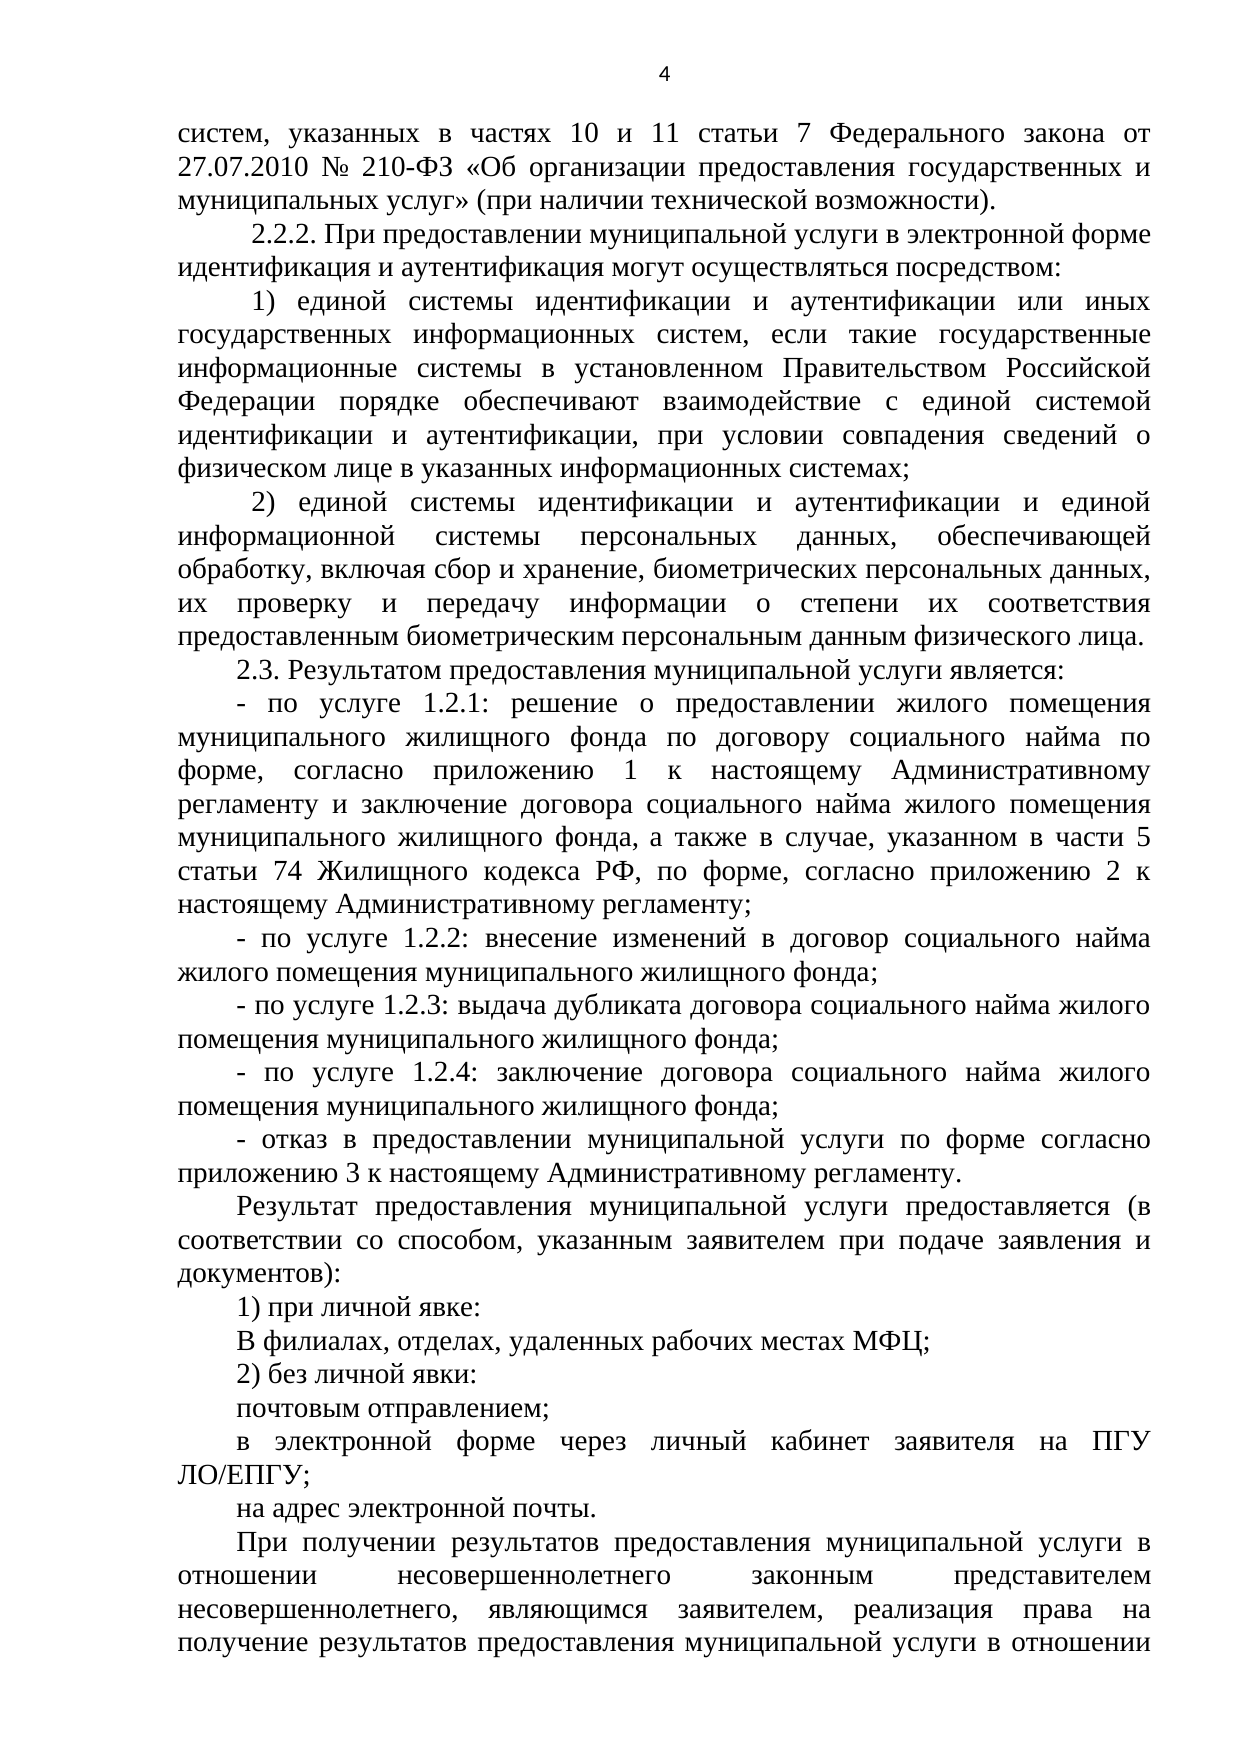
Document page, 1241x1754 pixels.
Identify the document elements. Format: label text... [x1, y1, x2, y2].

text - по услуге 1.2.3: выдача дубликата договора социального найма жилого помещения муниципального жилищного фонда; [177, 987, 1152, 1054]
text - по услуге 1.2.4: заключение договора социального найма жилого помещения муниципального жилищного фонда; [177, 1054, 1152, 1121]
text в электронной форме через личный кабинет заявителя на ПГУ ЛО/ЕПГУ; [177, 1423, 1152, 1490]
text почтовым отправлением; [177, 1390, 1152, 1423]
text 2.2.2. При предоставлении муниципальной услуги в электронной форме идентификация и аутентификация могут осуществляться посредством: [177, 216, 1152, 283]
text на адрес электронной почты. [177, 1490, 1152, 1524]
text - по услуге 1.2.1: решение о предоставлении жилого помещения муниципального жилищного фонда по договору социального найма по форме, согласно приложению 1 к настоящему Административному регламенту и заключение договора социального найма жилого помещения муниципального жилищного фонда, а также в случае, указанном в части 5 статьи 74 Жилищного кодекса РФ, по форме, согласно приложению 2 к настоящему Административному регламенту; [177, 685, 1152, 920]
text 2) единой системы идентификации и аутентификации и единой информационной системы персональных данных, обеспечивающей обработку, включая сбор и хранение, биометрических персональных данных, их проверку и передачу информации о степени их соответствия предоставленным биометрическим персональным данным физического лица. [177, 484, 1152, 652]
text 2.3. Результатом предоставления муниципальной услуги является: [177, 652, 1152, 685]
text - по услуге 1.2.2: внесение изменений в договор социального найма жилого помещения муниципального жилищного фонда; [177, 920, 1152, 987]
text В филиалах, отделах, удаленных рабочих местах МФЦ; [177, 1323, 1152, 1356]
text 1) при личной явке: [177, 1289, 1152, 1323]
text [177, 1524, 1152, 1658]
text 1) единой системы идентификации и аутентификации или иных государственных информационных систем, если такие государственные информационные системы в установленном Правительством Российской Федерации порядке обеспечивают взаимодействие с единой системой идентификации и аутентификации, при условии совпадения сведений о физическом лице в указанных информационных системах; [177, 283, 1152, 484]
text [177, 115, 1152, 216]
text 2) без личной явки: [177, 1356, 1152, 1390]
text - отказ в предоставлении муниципальной услуги по форме согласно приложению 3 к настоящему Административному регламенту. [177, 1121, 1152, 1188]
text Результат предоставления муниципальной услуги предоставляется (в соответствии со способом, указанным заявителем при подаче заявления и документов): [177, 1188, 1152, 1289]
